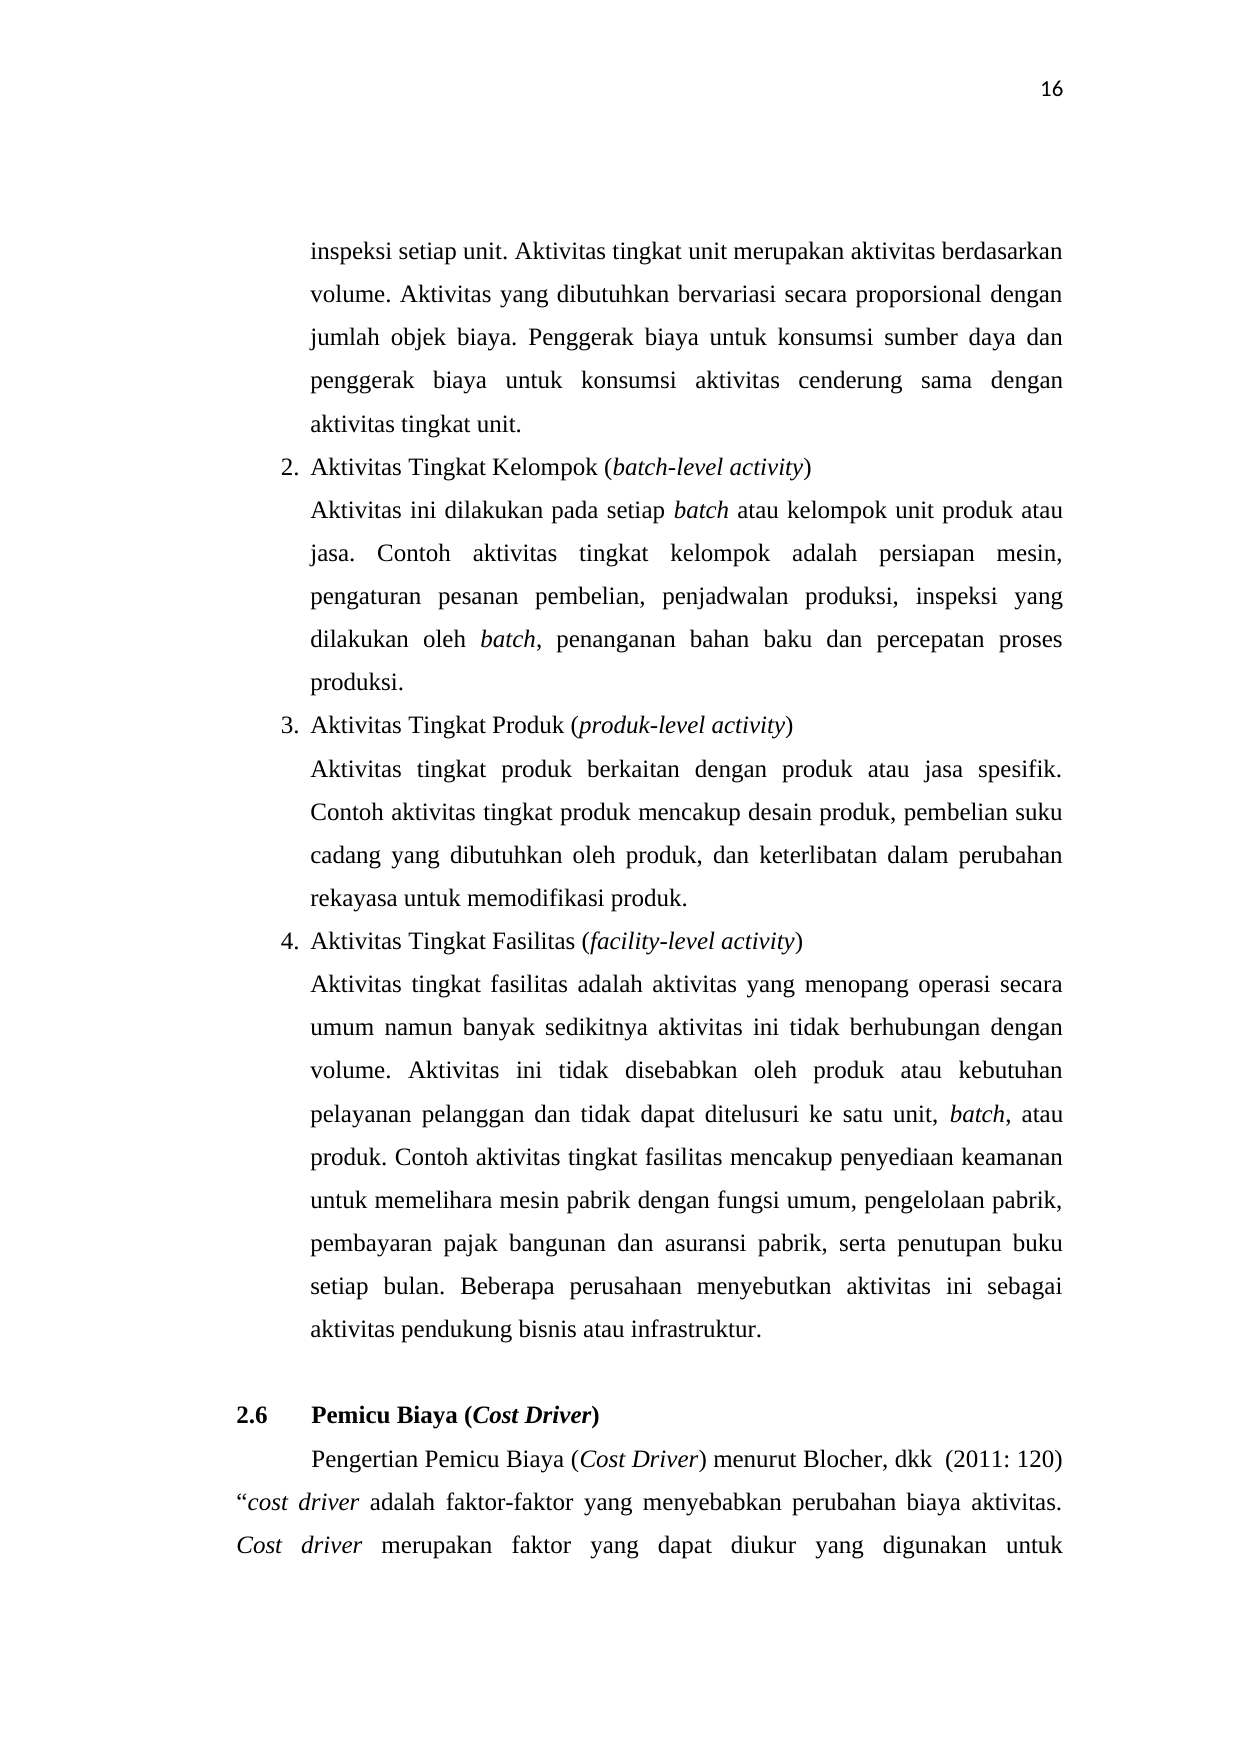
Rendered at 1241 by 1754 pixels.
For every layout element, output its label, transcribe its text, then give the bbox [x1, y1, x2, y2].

text Aktivitas tingkat produk berkaitan dengan produk atau jasa spesifik. Contoh aktivitas tingkat produk mencakup desain produk, pembelian suku cadang yang dibutuhkan oleh produk, dan keterlibatan dalam perubahan rekayasa untuk memodifikasi produk. [310, 754, 1063, 912]
list Aktivitas tingkat fasilitas adalah aktivitas yang menopang operasi secara umum namun banyak sedikitnya aktivitas ini tidak berhubungan dengan volume. Aktivitas ini tidak disebabkan oleh produk atau kebutuhan pelayanan pelanggan dan tidak dapat ditelusuri ke satu unit, batch, atau produk. Contoh aktivitas tingkat fasilitas mencakup penyediaan keamanan untuk memelihara mesin pabrik dengan fungsi umum, pengelolaan pabrik, pembayaran pajak bangunan dan asuransi pabrik, serta penutupan buku setiap bulan. Beberapa perusahaan menyebutkan aktivitas ini sebagai aktivitas pendukung bisnis atau infrastruktur. [310, 969, 1063, 1343]
text Aktivitas ini dilakukan pada setiap batch atau kelompok unit produk atau jasa. Contoh aktivitas tingkat kelompok adalah persiapan mesin, pengaturan pesanan pembelian, penjadwalan produksi, inspeksi yang dilakukan oleh batch, penanganan bahan baku dan percepatan proses produksi. [310, 495, 1063, 696]
list Aktivitas Tingkat Fasilitas (facility-level activity) [281, 926, 1063, 955]
list Aktivitas Tingkat Produk (produk-level activity) [281, 711, 1063, 739]
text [236, 1444, 1063, 1559]
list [310, 236, 1063, 437]
list Aktivitas Tingkat Kelompok (batch-level activity) [281, 452, 1063, 481]
text 2.6 Pemicu Biaya (Cost Driver) [236, 1401, 1004, 1429]
